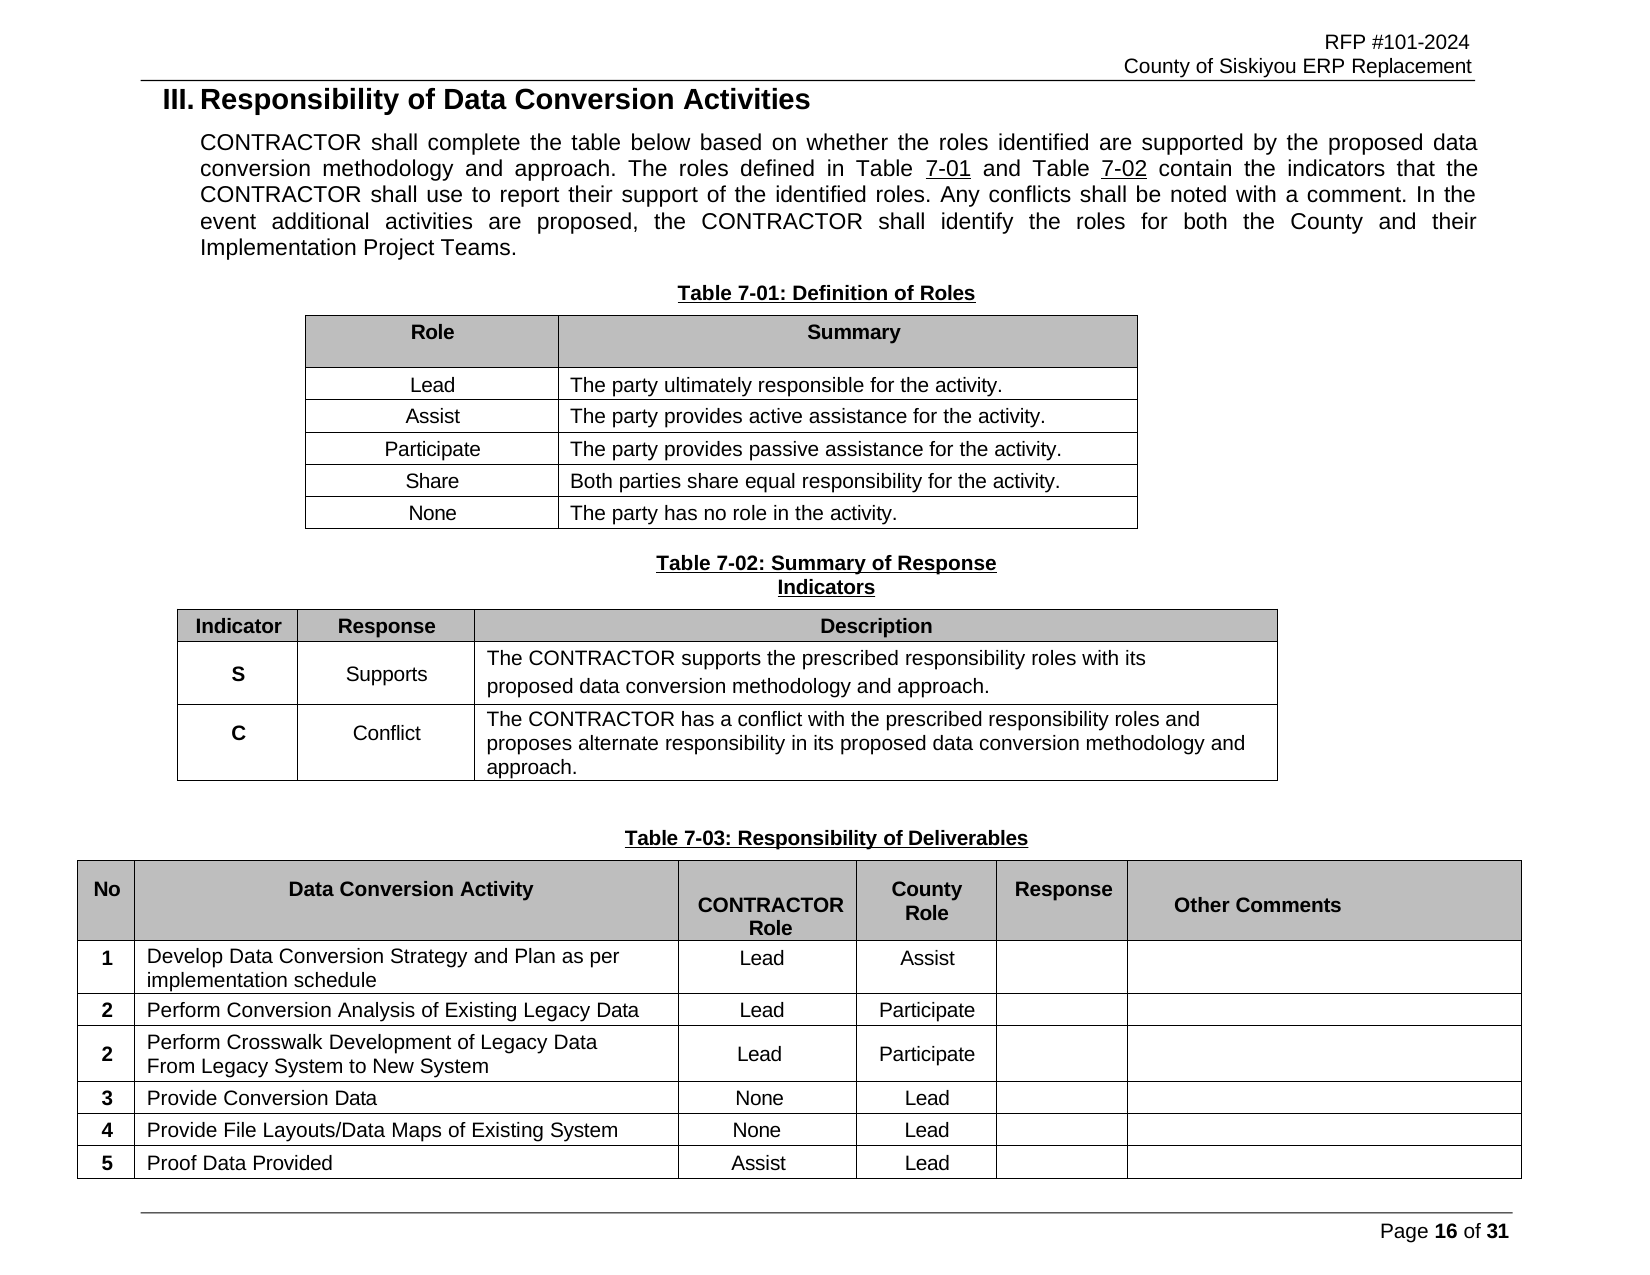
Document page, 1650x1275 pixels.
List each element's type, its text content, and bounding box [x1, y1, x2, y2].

table_cell Lead [679, 1026, 856, 1081]
table_cell [1128, 941, 1521, 992]
table_cell Lead [857, 1082, 996, 1113]
table_cell Lead [857, 1114, 996, 1145]
table_cell 3 [78, 1082, 134, 1113]
table_header Response [298, 610, 474, 641]
table_cell [997, 1026, 1127, 1081]
table_cell Participate [857, 994, 996, 1025]
table_cell [1128, 1146, 1521, 1177]
table_cell The CONTRACTOR has a conflict with the prescribed responsibility roles and proposes alternate responsibility in its proposed data conversion methodology and approach. [475, 705, 1277, 780]
table_cell [1128, 1082, 1521, 1113]
table_cell The party provides passive assistance for the activity. [559, 433, 1137, 464]
table_header Response [997, 861, 1127, 940]
table_header No [78, 861, 134, 940]
table_cell [997, 1082, 1127, 1113]
table_cell Lead [857, 1146, 996, 1177]
table_cell Share [306, 465, 558, 496]
text Table 7-02: Summary of Response Indicators [605, 551, 1048, 598]
table_cell Both parties share equal responsibility for the activity. [559, 465, 1137, 496]
table_cell The party provides active assistance for the activity. [559, 400, 1137, 432]
table_cell 1 [78, 941, 134, 992]
table_header County Role [857, 861, 996, 940]
table_cell Assist [306, 400, 558, 432]
table_cell S [178, 642, 297, 704]
table_cell Assist [857, 941, 996, 992]
text Table 7-03: Responsibility of Deliverables [605, 826, 1048, 850]
table_header Description [475, 610, 1277, 641]
table_cell Conflict [298, 705, 474, 780]
table_cell Assist [679, 1146, 856, 1177]
table_header CONTRACTOR Role [679, 861, 856, 940]
table_header Indicator [178, 610, 297, 641]
table_cell [1128, 1026, 1521, 1081]
table_header Summary [559, 316, 1137, 367]
table_cell 5 [78, 1146, 134, 1177]
table_cell [997, 994, 1127, 1025]
table_cell Participate [857, 1026, 996, 1081]
table_cell [1128, 1114, 1521, 1145]
table_cell None [306, 497, 558, 528]
table_cell None [679, 1082, 856, 1113]
table_cell Supports [298, 642, 474, 704]
text Table 7-01: Definition of Roles [605, 281, 1048, 305]
table_cell [1128, 994, 1521, 1025]
table_cell 2 [78, 994, 134, 1025]
table_cell [997, 1114, 1127, 1145]
table_header Data Conversion Activity [135, 861, 678, 940]
table_cell Participate [306, 433, 558, 464]
table_cell Lead [306, 368, 558, 399]
table_cell C [178, 705, 297, 780]
table_header Other Comments [1128, 861, 1521, 940]
table_cell Provide Conversion Data [135, 1082, 678, 1113]
table_cell None [679, 1114, 856, 1145]
table_cell Lead [679, 941, 856, 992]
table_cell Provide File Layouts/Data Maps of Existing System [135, 1114, 678, 1145]
table_cell Proof Data Provided [135, 1146, 678, 1177]
table_cell 4 [78, 1114, 134, 1145]
table_cell Perform Conversion Analysis of Existing Legacy Data [135, 994, 678, 1025]
table_cell [997, 1146, 1127, 1177]
table_cell Perform Crosswalk Development of Legacy Data From Legacy System to New System [135, 1026, 678, 1081]
table_cell The party ultimately responsible for the activity. [559, 368, 1137, 399]
table_cell 2 [78, 1026, 134, 1081]
table_cell The CONTRACTOR supports the prescribed responsibility roles with its proposed data conversion methodology and approach. [475, 642, 1277, 704]
text CONTRACTOR shall complete the table below based on whether the roles identified are supported by the proposed data conversion methodology and approach. The roles defined in Table 7-01 and Table 7-02 contain the indicators that the CONTRACTOR shall use to report their support of the identified roles. Any conflicts shall be noted with a comment. In the event additional activities are proposed, the CONTRACTOR shall identify the roles for both the County and their Implementation Project Teams. [200, 129, 1478, 260]
table_cell Lead [679, 994, 856, 1025]
table_header Role [306, 316, 558, 367]
table_cell [997, 941, 1127, 992]
table_cell The party has no role in the activity. [559, 497, 1137, 528]
subtitle Responsibility of Data Conversion Activities [162, 82, 1533, 116]
table_cell Develop Data Conversion Strategy and Plan as per implementation schedule [135, 941, 678, 992]
